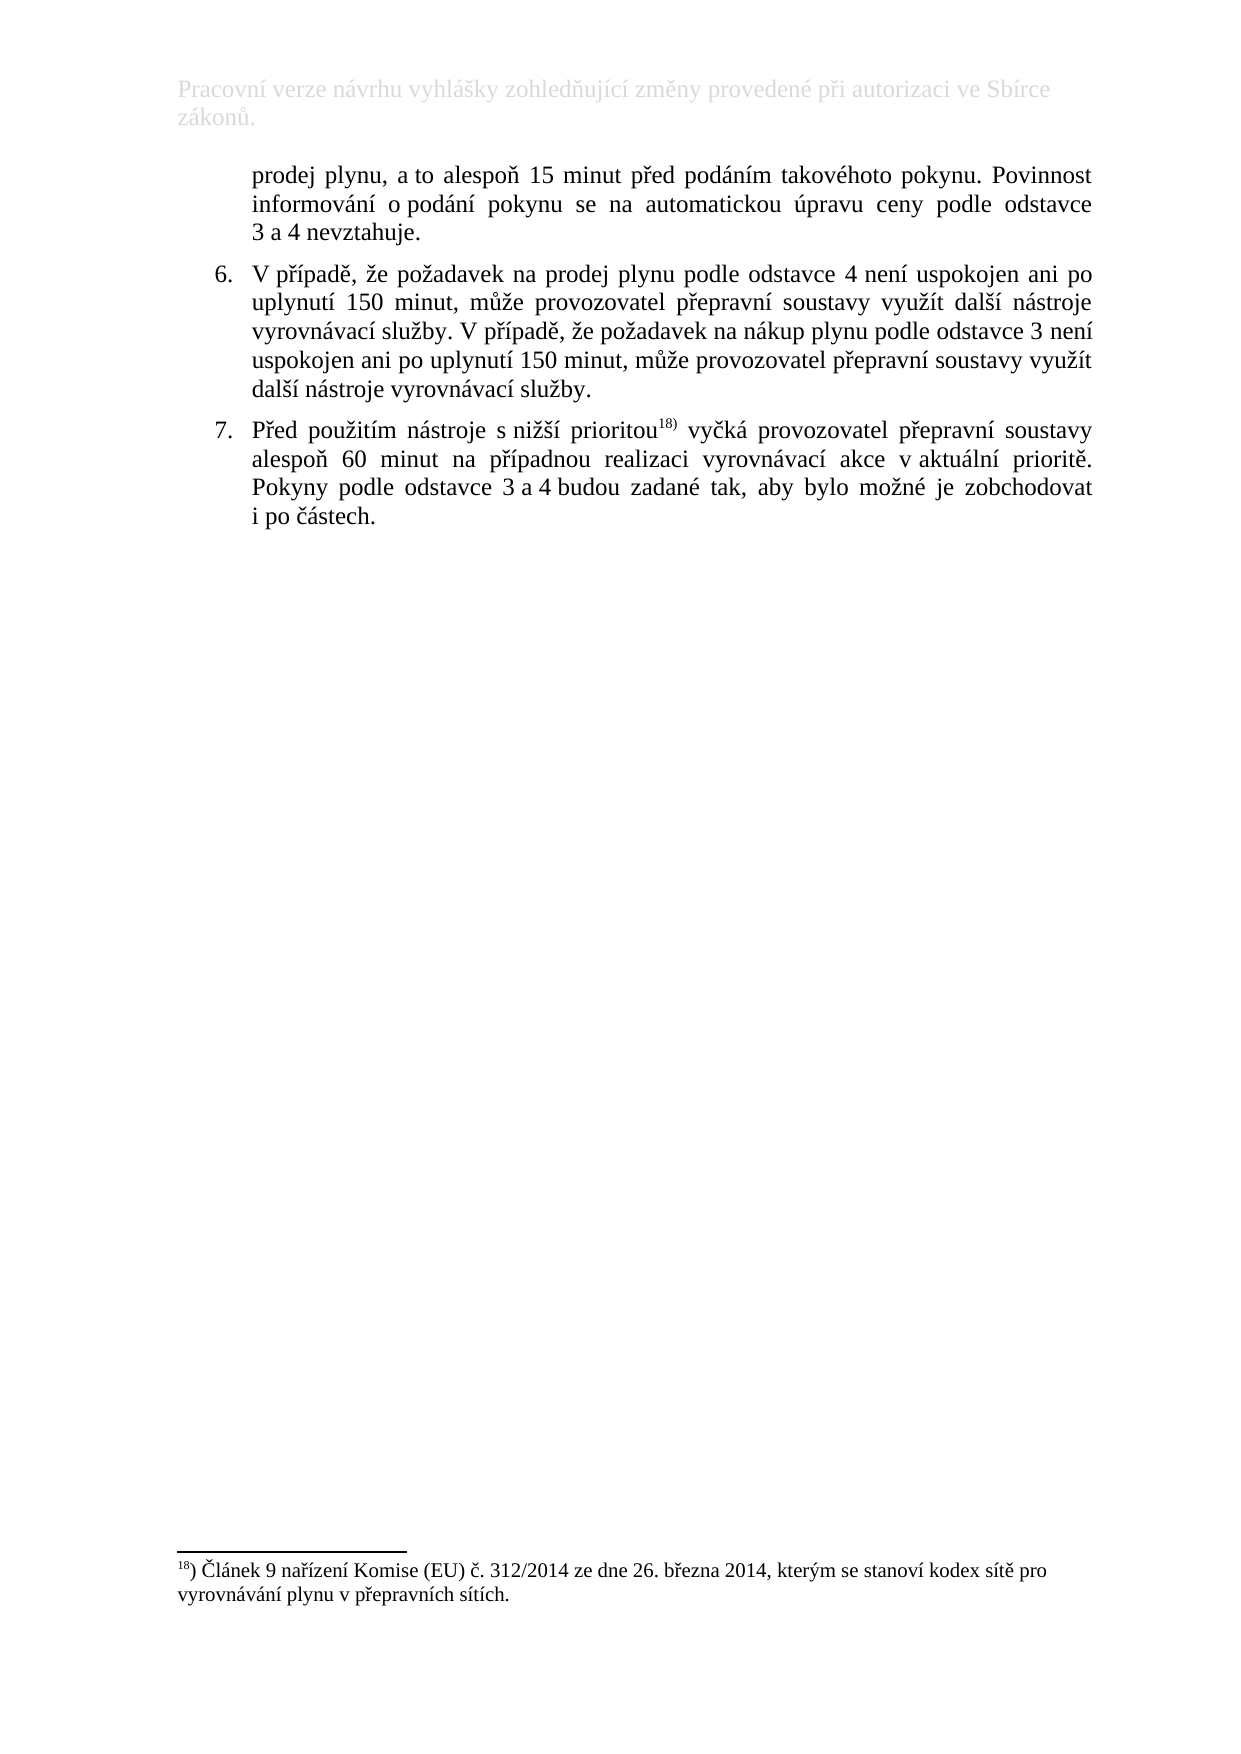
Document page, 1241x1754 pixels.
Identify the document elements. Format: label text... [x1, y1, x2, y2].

list V případě, že požadavek na prodej plynu podle odstavce 4 není uspokojen ani po uplynutí 150 minut, může provozovatel přepravní soustavy využít další nástroje vyrovnávací služby. V případě, že požadavek na nákup plynu podle odstavce 3 není uspokojen ani po uplynutí 150 minut, může provozovatel přepravní soustavy využít další nástroje vyrovnávací služby. [214, 259, 1093, 402]
list Před použitím nástroje s nižší prioritou) vyčká provozovatel přepravní soustavy alespoň 60 minut na případnou realizaci vyrovnávací akce v aktuální prioritě. Pokyny podle odstavce 3 a 4 budou zadané tak, aby bylo možné je zobchodovat i po částech. [214, 415, 1093, 530]
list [214, 160, 1093, 246]
